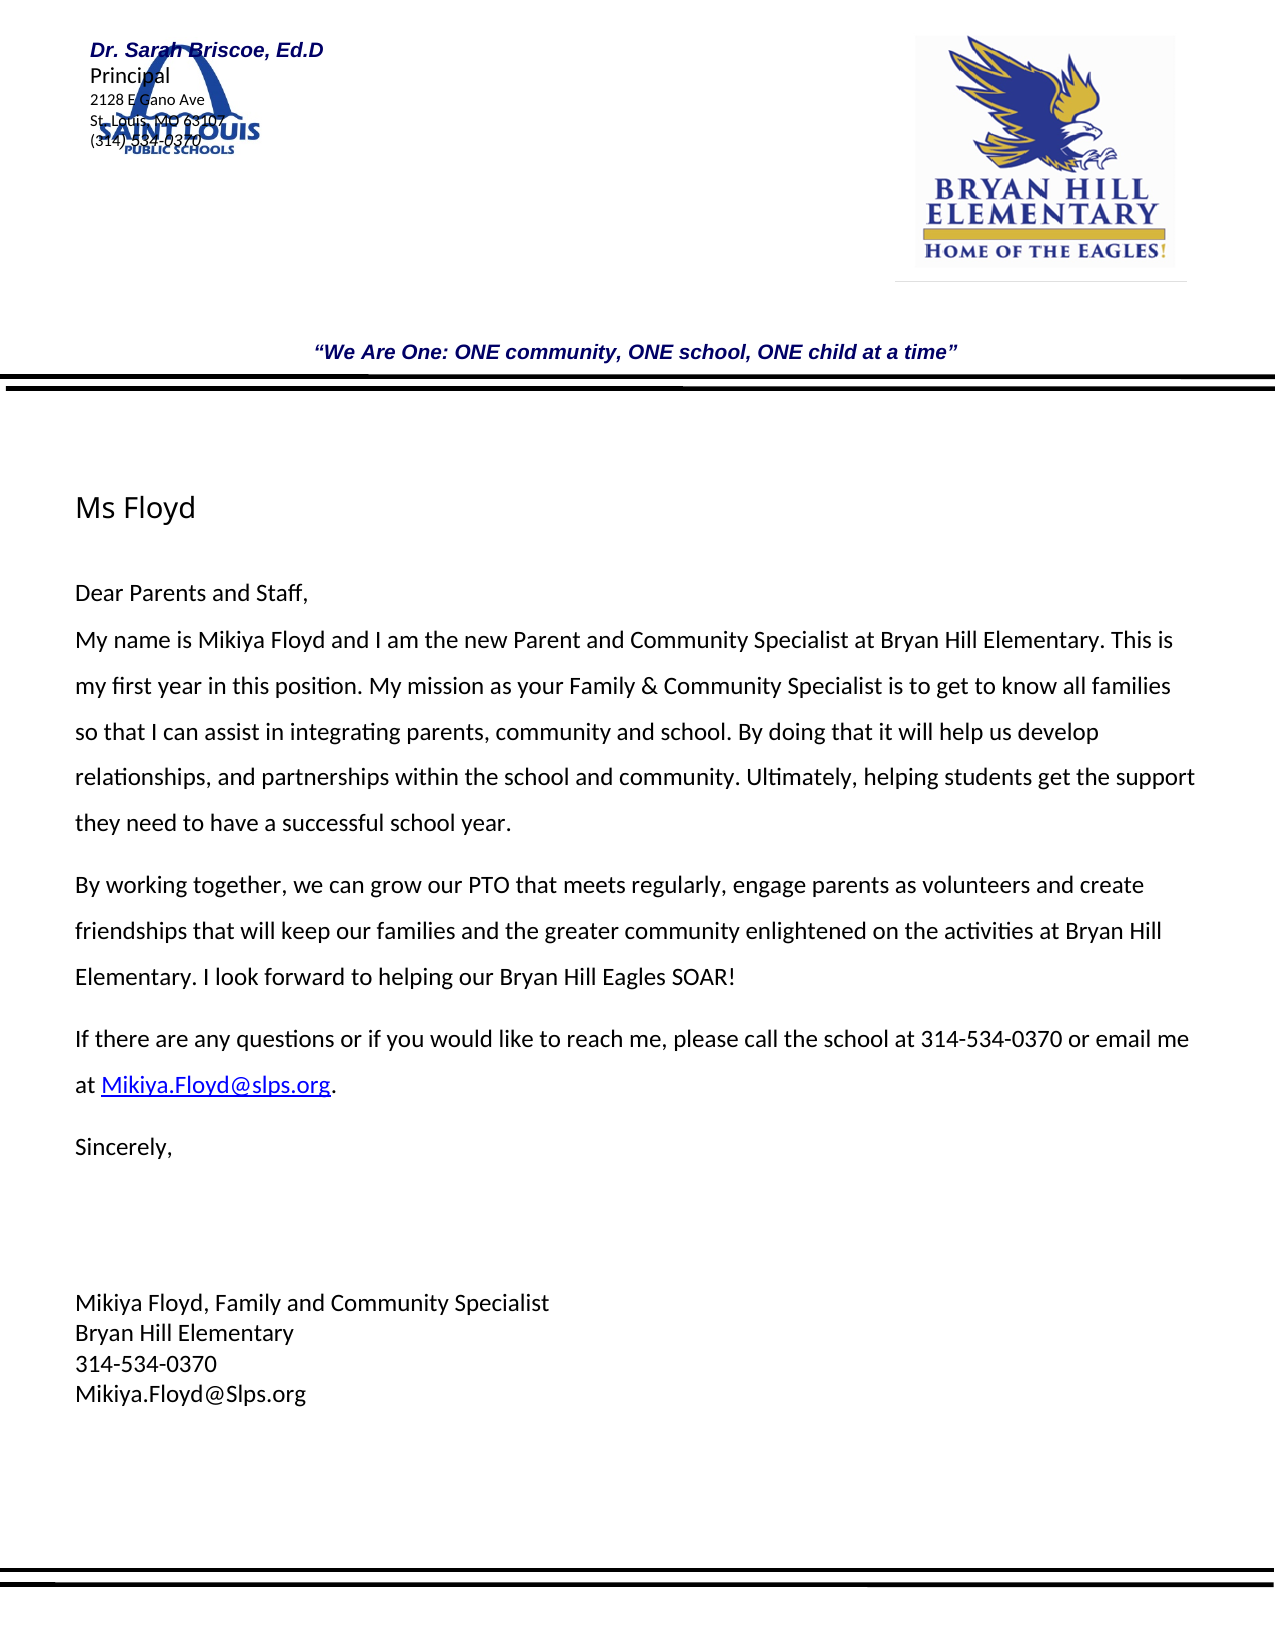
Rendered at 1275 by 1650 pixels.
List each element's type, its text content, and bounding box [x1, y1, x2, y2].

text My name is Mikiya Floyd and I am the new Parent and Community Specialist at Bryan Hill Elementary. This is my first year in this position. My mission as your Family & Community Specialist is to get to know all families so that I can assist in integrating parents, community and school. By doing that it will help us develop relationships, and partnerships within the school and community. Ultimately, helping students get the support they need to have a successful school year. [75, 624, 1200, 838]
picture [90, 37, 268, 164]
text If there are any questions or if you would like to reach me, please call the school at 314-534-0370 or email me at Mikiya.Floyd@slps.org. [75, 1023, 1200, 1099]
text By working together, we can grow our PTO that meets regularly, engage parents as volunteers and create friendships that will keep our families and the greater community enlightened on the activities at Bryan Hill Elementary. I look forward to helping our Bryan Hill Eagles SOAR! [75, 869, 1200, 991]
text Mikiya Floyd, Family and Community Specialist [75, 1287, 1200, 1317]
picture [94, 45, 102, 55]
text Dear Parents and Staff, [75, 577, 1200, 607]
text Mikiya.Floyd@Slps.org [75, 1378, 1200, 1409]
picture [895, 30, 1189, 282]
text Bryan Hill Elementary [75, 1317, 1200, 1348]
text Sincerely, [75, 1131, 1200, 1162]
text 314-534-0370 [75, 1348, 1200, 1378]
